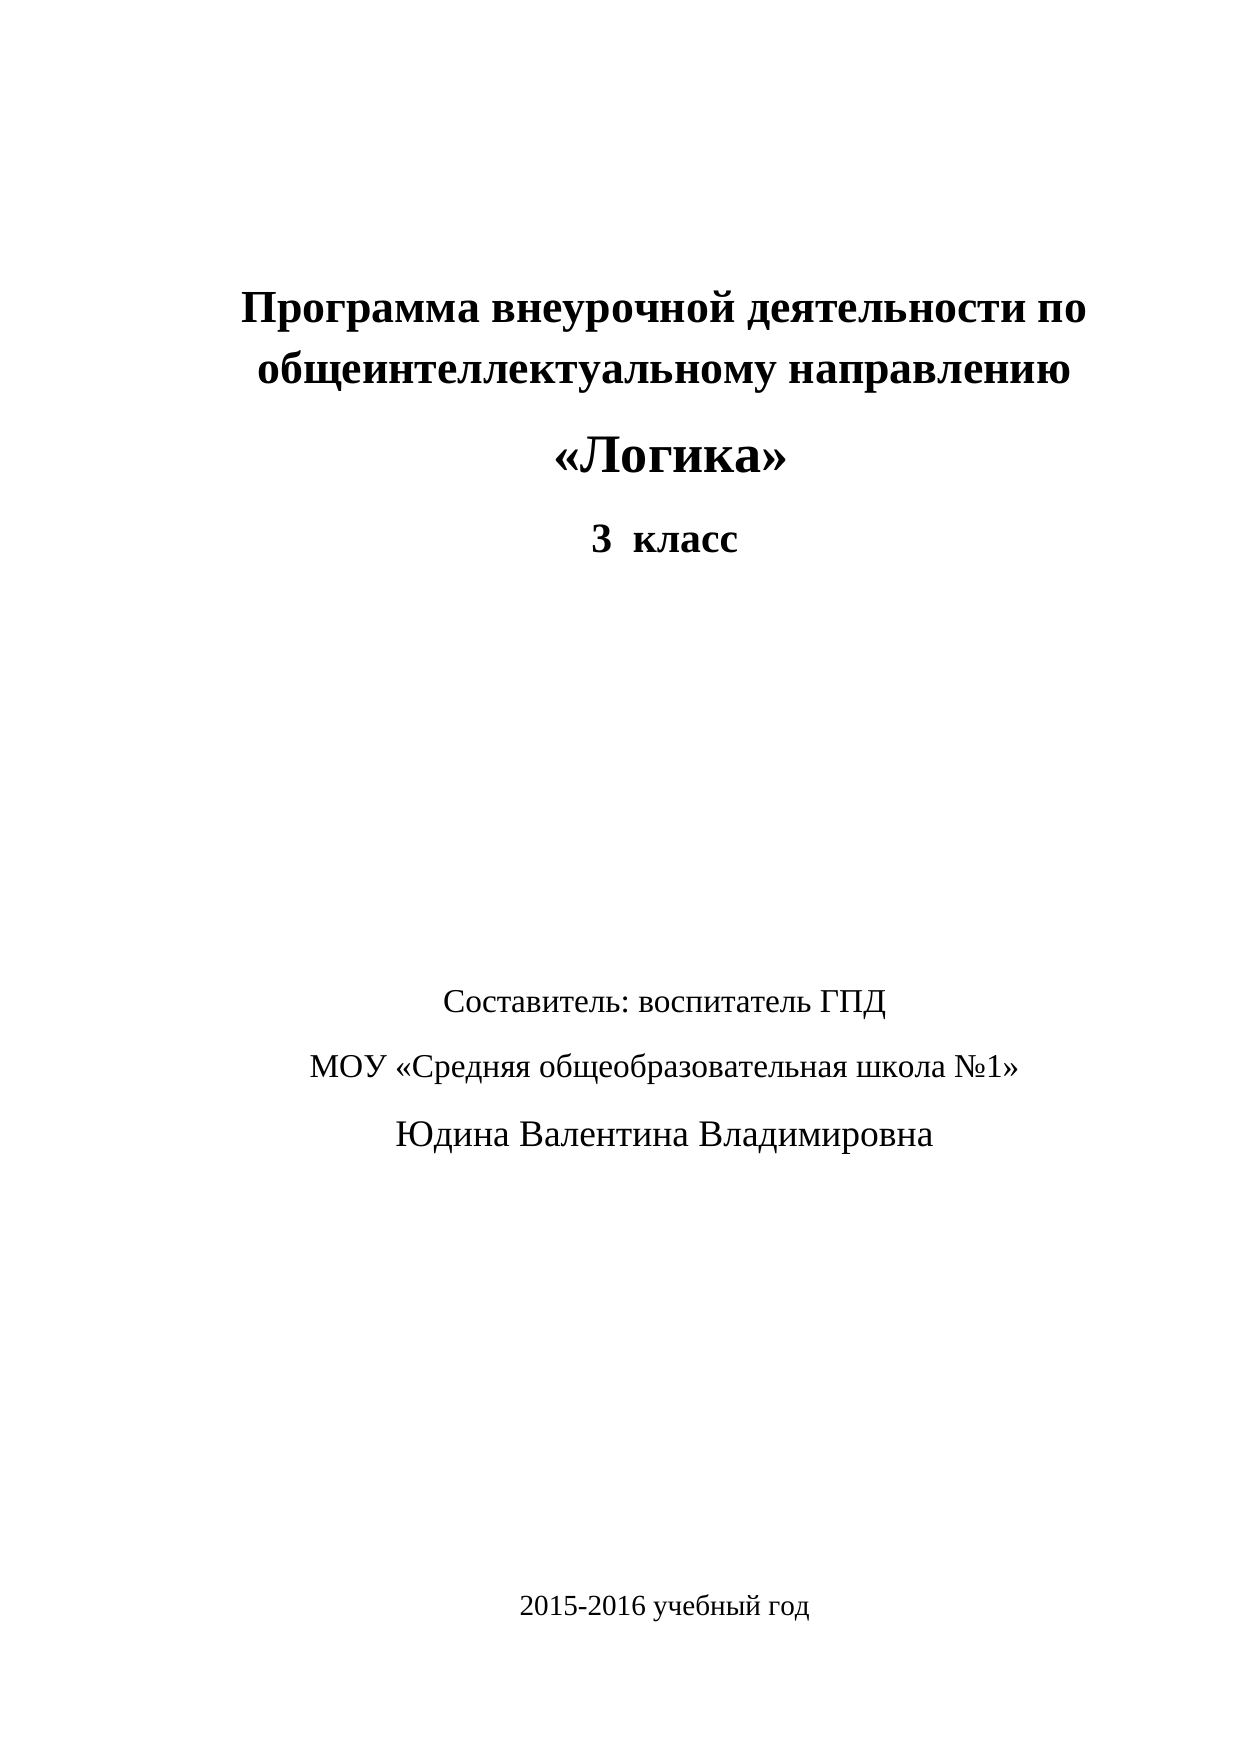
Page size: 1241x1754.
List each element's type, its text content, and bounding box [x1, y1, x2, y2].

text Составитель: воспитатель ГПД [177, 981, 1152, 1019]
text МОУ «Средняя общеобразовательная школа №1» [177, 1046, 1152, 1084]
text 3 класс [177, 514, 1152, 562]
text 2015-2016 учебный год [177, 1588, 1152, 1621]
text «Логика» [177, 422, 1152, 484]
text Юдина Валентина Владимировна [177, 1111, 1152, 1154]
text Программа внеурочной деятельности по общеинтеллектуальному направлению [177, 280, 1152, 393]
